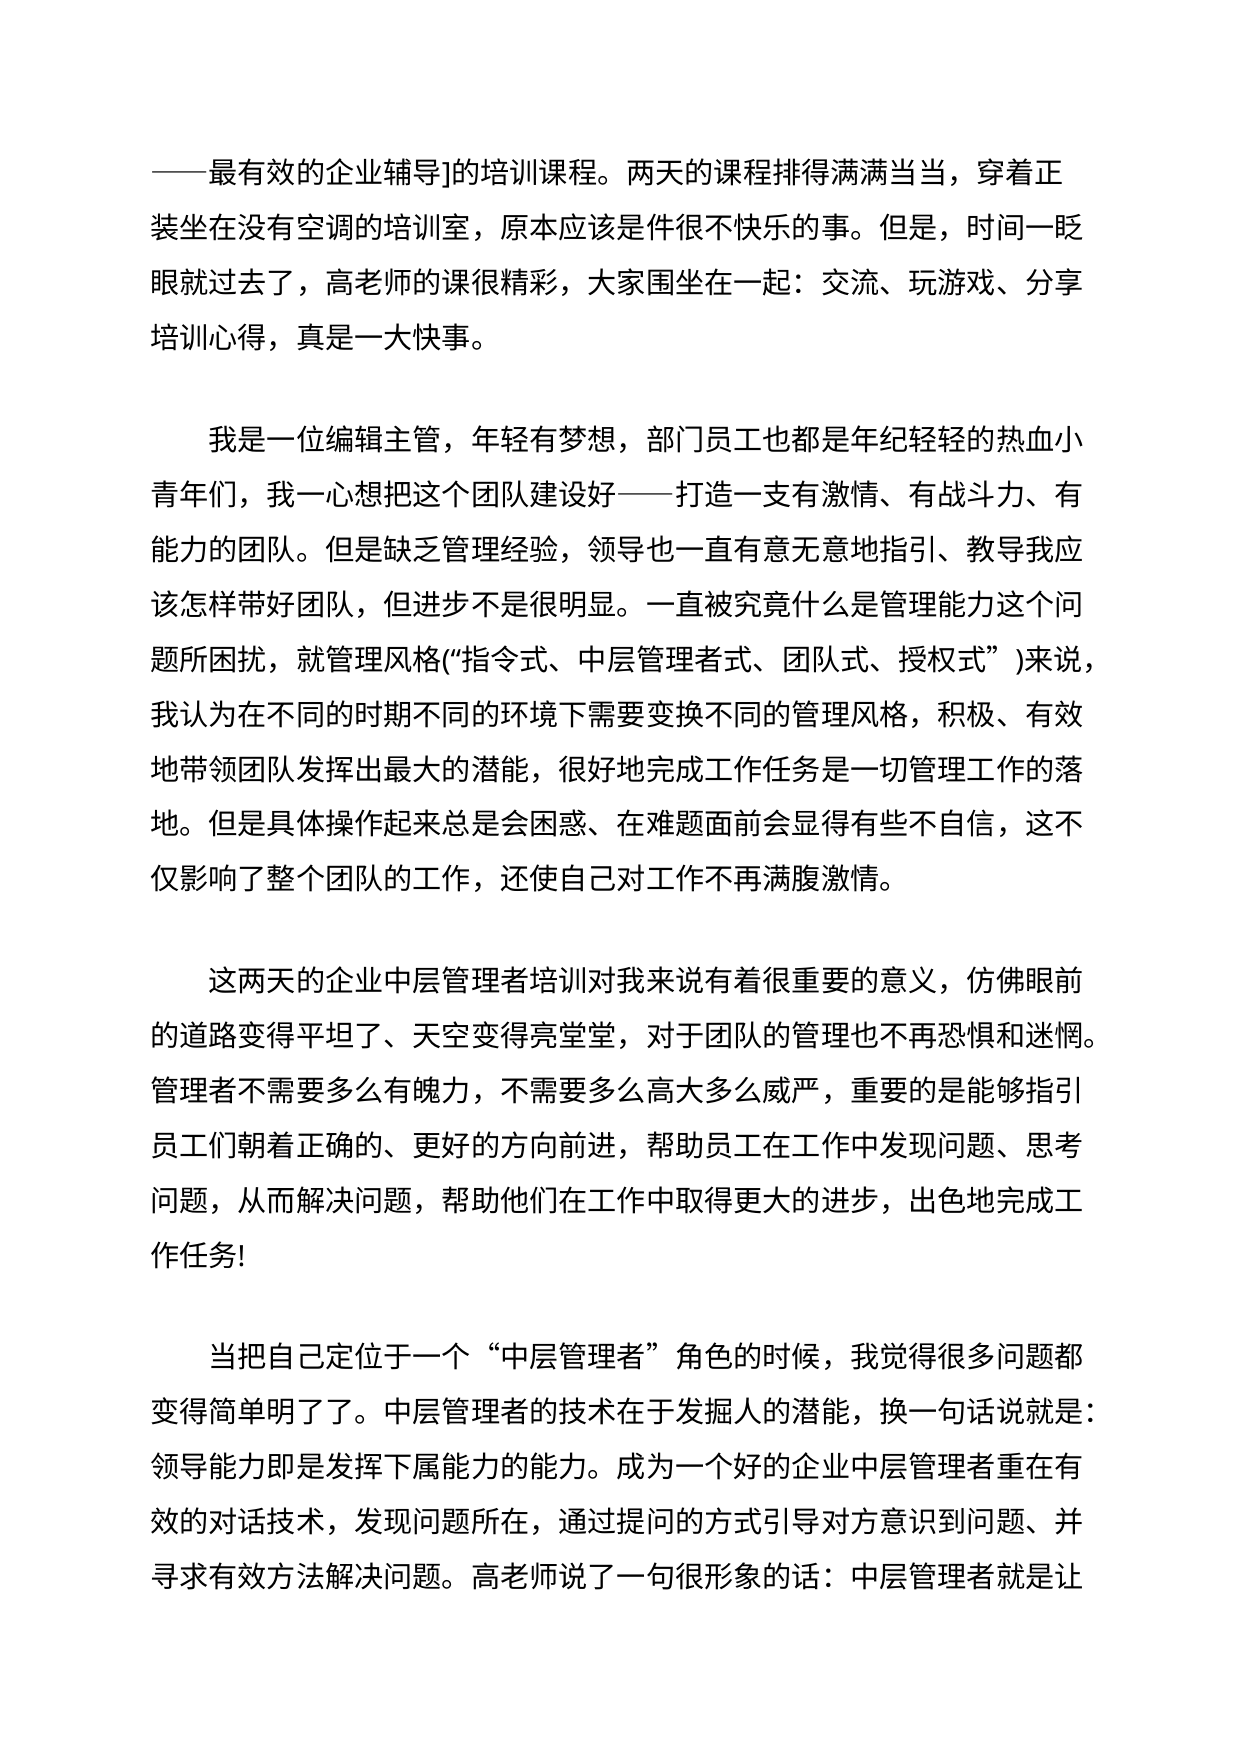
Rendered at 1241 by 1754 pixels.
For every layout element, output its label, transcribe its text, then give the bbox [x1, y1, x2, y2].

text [150, 150, 1090, 357]
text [150, 1334, 1090, 1596]
text 我是一位编辑主管，年轻有梦想，部门员工也都是年纪轻轻的热血小青年们，我一心想把这个团队建设好——打造一支有激情、有战斗力、有能力的团队。但是缺乏管理经验，领导也一直有意无意地指引、教导我应该怎样带好团队，但进步不是很明显。一直被究竟什么是管理能力这个问题所困扰，就管理风格(“指令式、中层管理者式、团队式、授权式”)来说，我认为在不同的时期不同的环境下需要变换不同的管理风格，积极、有效地带领团队发挥出最大的潜能，很好地完成工作任务是一切管理工作的落地。但是具体操作起来总是会困惑、在难题面前会显得有些不自信，这不仅影响了整个团队的工作，还使自己对工作不再满腹激情。 [150, 417, 1090, 898]
text 这两天的企业中层管理者培训对我来说有着很重要的意义，仿佛眼前的道路变得平坦了、天空变得亮堂堂，对于团队的管理也不再恐惧和迷惘。管理者不需要多么有魄力，不需要多么高大多么威严，重要的是能够指引员工们朝着正确的、更好的方向前进，帮助员工在工作中发现问题、思考问题，从而解决问题，帮助他们在工作中取得更大的进步，出色地完成工作任务! [150, 958, 1090, 1274]
